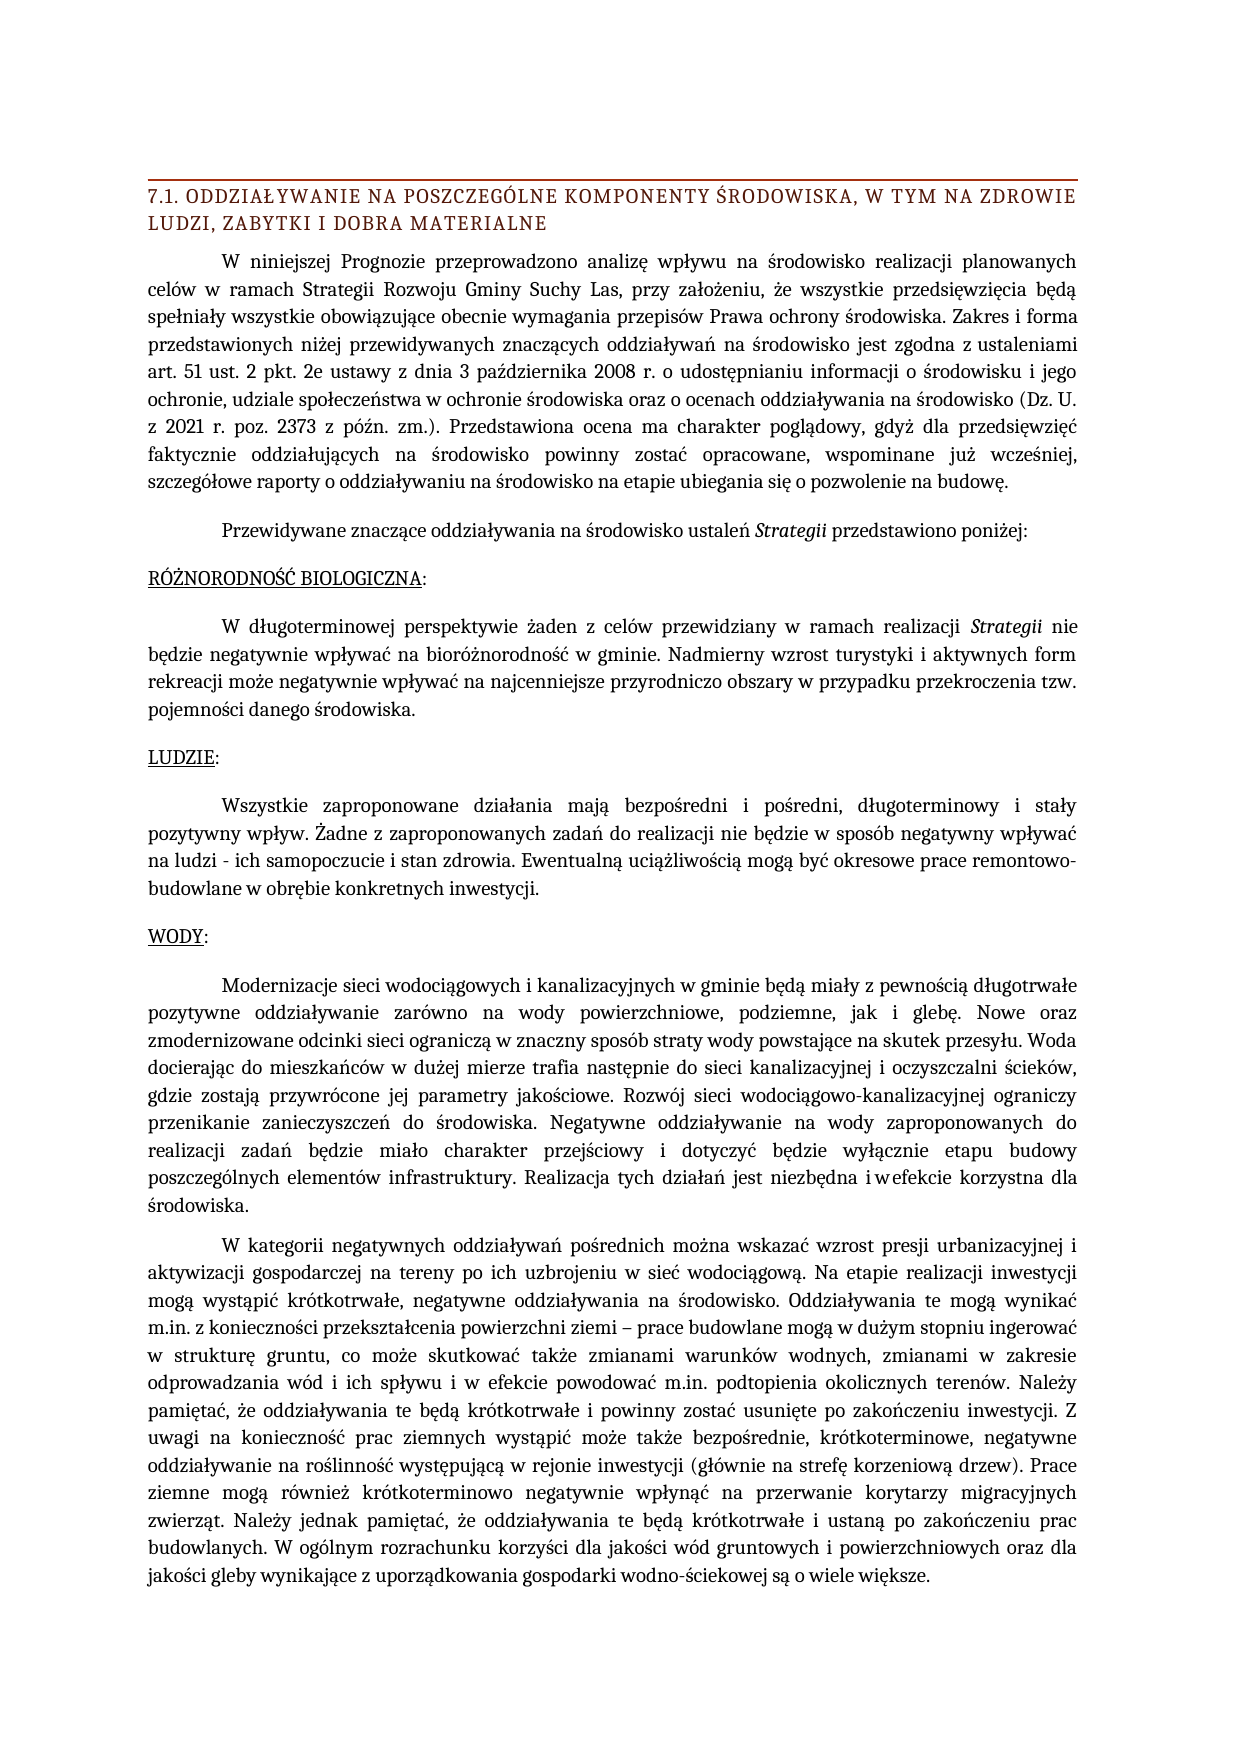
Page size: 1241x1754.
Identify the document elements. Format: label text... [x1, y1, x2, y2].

text W długoterminowej perspektywie żaden z celów przewidziany w ramach realizacji Strategii nie będzie negatywnie wpływać na bioróżnorodność w gminie. Nadmierny wzrost turystyki i aktywnych form rekreacji może negatywnie wpływać na najcenniejsze przyrodniczo obszary w przypadku przekroczenia tzw. pojemności danego środowiska. [148, 615, 1078, 721]
text Wszystkie zaproponowane działania mają bezpośredni i pośredni, długoterminowy i stały pozytywny wpływ. Żadne z zaproponowanych zadań do realizacji nie będzie w sposób negatywny wpływać na ludzi - ich samopoczucie i stan zdrowia. Ewentualną uciążliwością mogą być okresowe prace remontowo-budowlane w obrębie konkretnych inwestycji. [148, 794, 1078, 901]
text Modernizacje sieci wodociągowych i kanalizacyjnych w gminie będą miały z pewnością długotrwałe pozytywne oddziaływanie zarówno na wody powierzchniowe, podziemne, jak i glebę. Nowe oraz zmodernizowane odcinki sieci ograniczą w znaczny sposób straty wody powstające na skutek przesyłu. Woda docierając do mieszkańców w dużej mierze trafia następnie do sieci kanalizacyjnej i oczyszczalni ścieków, gdzie zostają przywrócone jej parametry jakościowe. Rozwój sieci wodociągowo-kanalizacyjnej ograniczy przenikanie zanieczyszczeń do środowiska. Negatywne oddziaływanie na wody zaproponowanych do realizacji zadań będzie miało charakter przejściowy i dotyczyć będzie wyłącznie etapu budowy poszczególnych elementów infrastruktury. Realizacja tych działań jest niezbędna i w efekcie korzystna dla środowiska. [148, 973, 1078, 1217]
text Przewidywane znaczące oddziaływania na środowisko ustaleń Strategii przedstawiono poniżej: [148, 518, 1078, 542]
text LUDZIE: [148, 746, 1078, 770]
text RÓŻNORODNOŚĆ BIOLOGICZNA: [148, 567, 1078, 591]
text WODY: [148, 925, 1078, 949]
subtitle 7.1. oDdziaływanie na poszczególne komponenty środowiska, w tym na zdrowie ludzi, zabytki i Dobra materialne [148, 181, 1078, 236]
text W niniejszej Prognozie przeprowadzono analizę wpływu na środowisko realizacji planowanych celów w ramach Strategii Rozwoju Gminy Suchy Las, przy założeniu, że wszystkie przedsięwzięcia będą spełniały wszystkie obowiązujące obecnie wymagania przepisów Prawa ochrony środowiska. Zakres i forma przedstawionych niżej przewidywanych znaczących oddziaływań na środowisko jest zgodna z ustaleniami art. 51 ust. 2 pkt. 2e ustawy z dnia 3 października 2008 r. o udostępnianiu informacji o środowisku i jego ochronie, udziale społeczeństwa w ochronie środowiska oraz o ocenach oddziaływania na środowisko (Dz. U. z 2021 r. poz. 2373 z późn. zm.). Przedstawiona ocena ma charakter poglądowy, gdyż dla przedsięwzięć faktycznie oddziałujących na środowisko powinny zostać opracowane, wspominane już wcześniej, szczegółowe raporty o oddziaływaniu na środowisko na etapie ubiegania się o pozwolenie na budowę. [148, 250, 1078, 494]
text W kategorii negatywnych oddziaływań pośrednich można wskazać wzrost presji urbanizacyjnej i aktywizacji gospodarczej na tereny po ich uzbrojeniu w sieć wodociągową. Na etapie realizacji inwestycji mogą wystąpić krótkotrwałe, negatywne oddziaływania na środowisko. Oddziaływania te mogą wynikać m.in. z konieczności przekształcenia powierzchni ziemi – prace budowlane mogą w dużym stopniu ingerować w strukturę gruntu, co może skutkować także zmianami warunków wodnych, zmianami w zakresie odprowadzania wód i ich spływu i w efekcie powodować m.in. podtopienia okolicznych terenów. Należy pamiętać, że oddziaływania te będą krótkotrwałe i powinny zostać usunięte po zakończeniu inwestycji. Z uwagi na konieczność prac ziemnych wystąpić może także bezpośrednie, krótkoterminowe, negatywne oddziaływanie na roślinność występującą w rejonie inwestycji (głównie na strefę korzeniową drzew). Prace ziemne mogą również krótkoterminowo negatywnie wpłynąć na przerwanie korytarzy migracyjnych zwierząt. Należy jednak pamiętać, że oddziaływania te będą krótkotrwałe i ustaną po zakończeniu prac budowlanych. W ogólnym rozrachunku korzyści dla jakości wód gruntowych i powierzchniowych oraz dla jakości gleby wynikające z uporządkowania gospodarki wodno-ściekowej są o wiele większe. [148, 1233, 1078, 1587]
